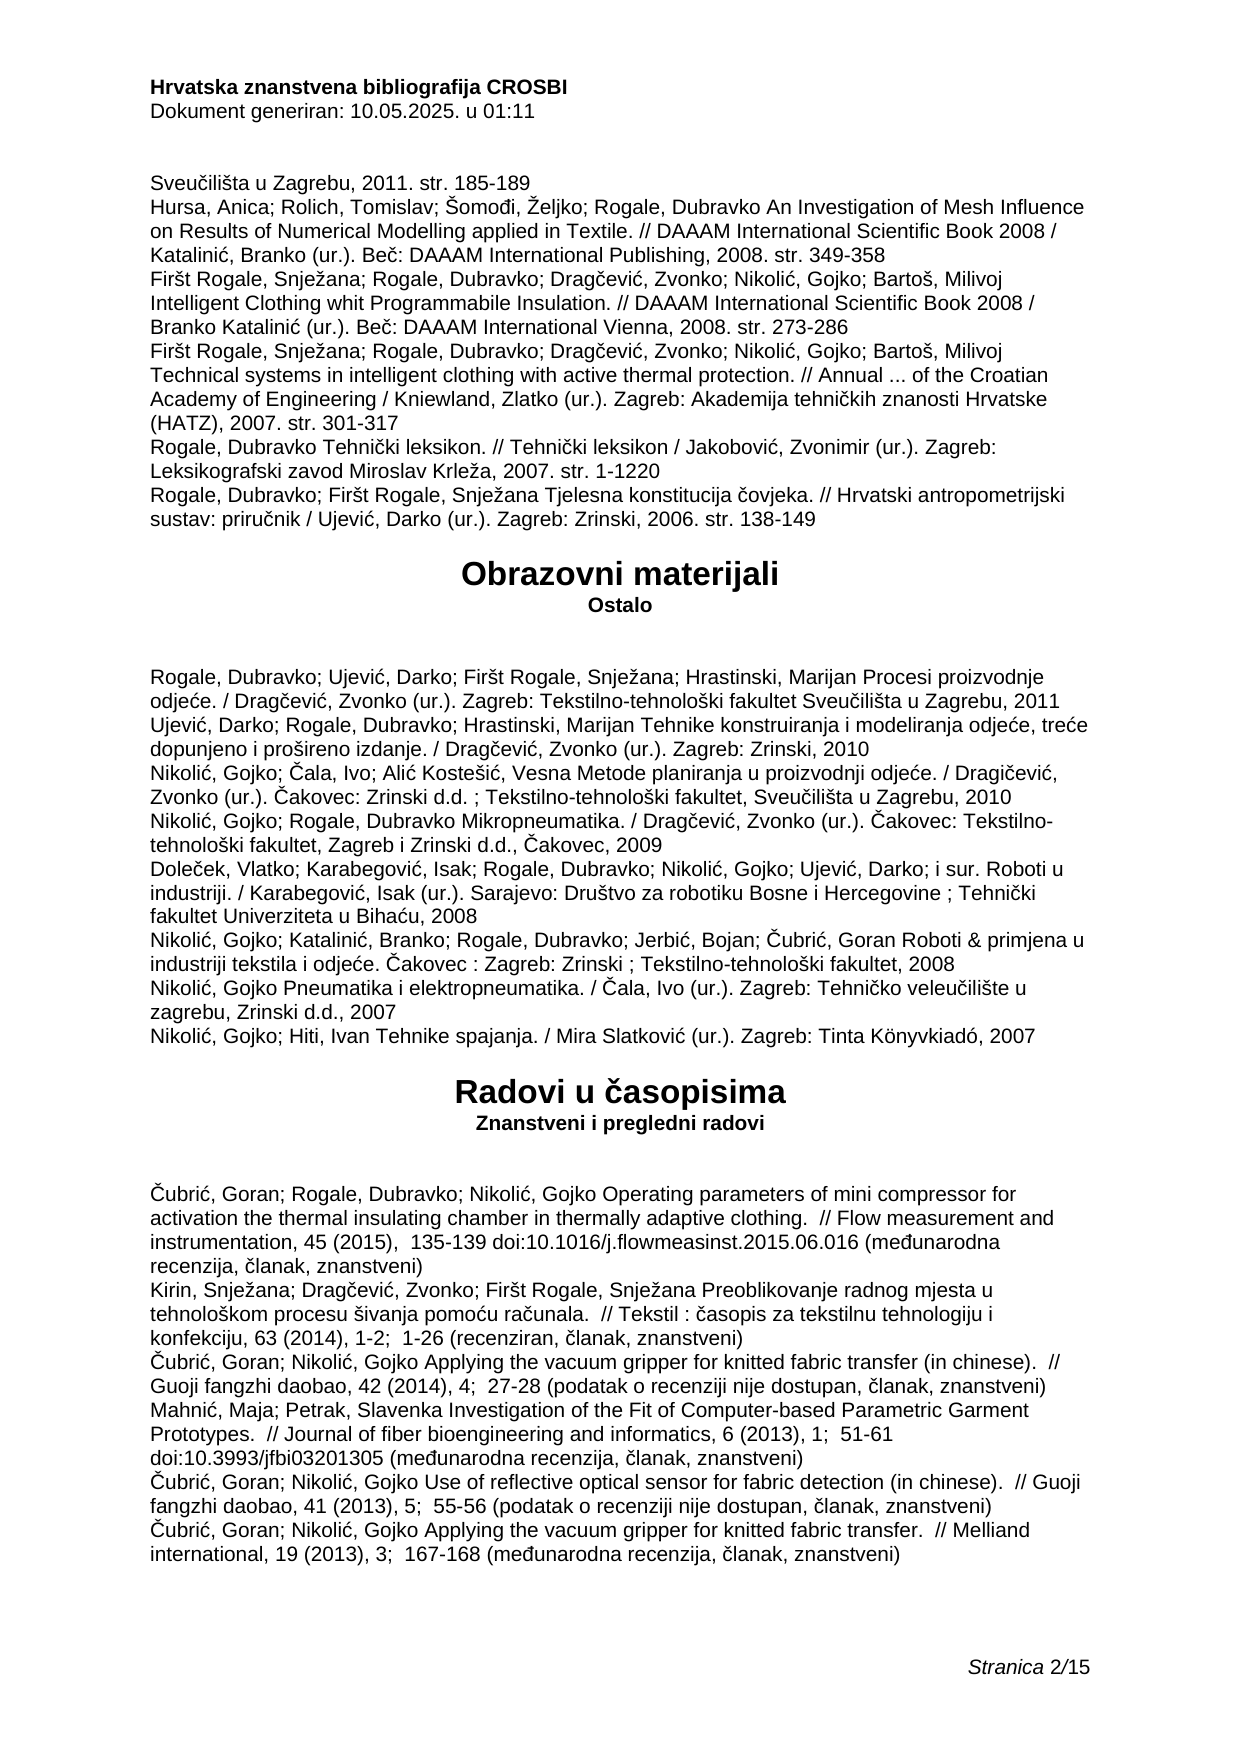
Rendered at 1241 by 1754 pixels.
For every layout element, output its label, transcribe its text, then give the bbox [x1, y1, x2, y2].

text Nikolić, Gojko [150, 976, 1090, 1024]
subtitle Ostalo [150, 593, 1090, 617]
text Doleček, Vlatko; Karabegović, Isak; Rogale, Dubravko; Nikolić, Gojko; Ujević, Darko; i sur. [150, 856, 1090, 928]
text Rogale, Dubravko; Ujević, Darko; Firšt Rogale, Snježana; Hrastinski, Marijan [150, 665, 1090, 713]
text Rogale, Dubravko; Firšt Rogale, Snježana [150, 482, 1090, 530]
text Kirin, Snježana; Dragčević, Zvonko; Firšt Rogale, Snježana [150, 1278, 1090, 1350]
text Čubrić, Goran; Nikolić, Gojko [150, 1470, 1090, 1518]
text Nikolić, Gojko; Hiti, Ivan [150, 1024, 1090, 1048]
text Nikolić, Gojko; Čala, Ivo; Alić Kostešić, Vesna [150, 761, 1090, 808]
text Čubrić, Goran; Nikolić, Gojko [150, 1350, 1090, 1398]
text Čubrić, Goran; Rogale, Dubravko; Nikolić, Gojko [150, 1182, 1090, 1278]
subtitle Radovi u časopisima [150, 1072, 1090, 1110]
text Nikolić, Gojko; Katalinić, Branko; Rogale, Dubravko; Jerbić, Bojan; Čubrić, Goran [150, 928, 1090, 976]
text Rogale, Dubravko [150, 434, 1090, 482]
subtitle Znanstveni i pregledni radovi [150, 1110, 1090, 1134]
subtitle Obrazovni materijali [150, 554, 1090, 593]
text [150, 171, 1090, 195]
text Čubrić, Goran; Nikolić, Gojko [150, 1518, 1090, 1566]
text Ujević, Darko; Rogale, Dubravko; Hrastinski, Marijan [150, 713, 1090, 761]
text Firšt Rogale, Snježana; Rogale, Dubravko; Dragčević, Zvonko; Nikolić, Gojko; Bartoš, Milivoj [150, 267, 1090, 339]
text Hursa, Anica; Rolich, Tomislav; Šomođi, Željko; Rogale, Dubravko [150, 195, 1090, 267]
text Mahnić, Maja; Petrak, Slavenka [150, 1398, 1090, 1470]
text Nikolić, Gojko; Rogale, Dubravko [150, 808, 1090, 856]
text Firšt Rogale, Snježana; Rogale, Dubravko; Dragčević, Zvonko; Nikolić, Gojko; Bartoš, Milivoj [150, 339, 1090, 434]
